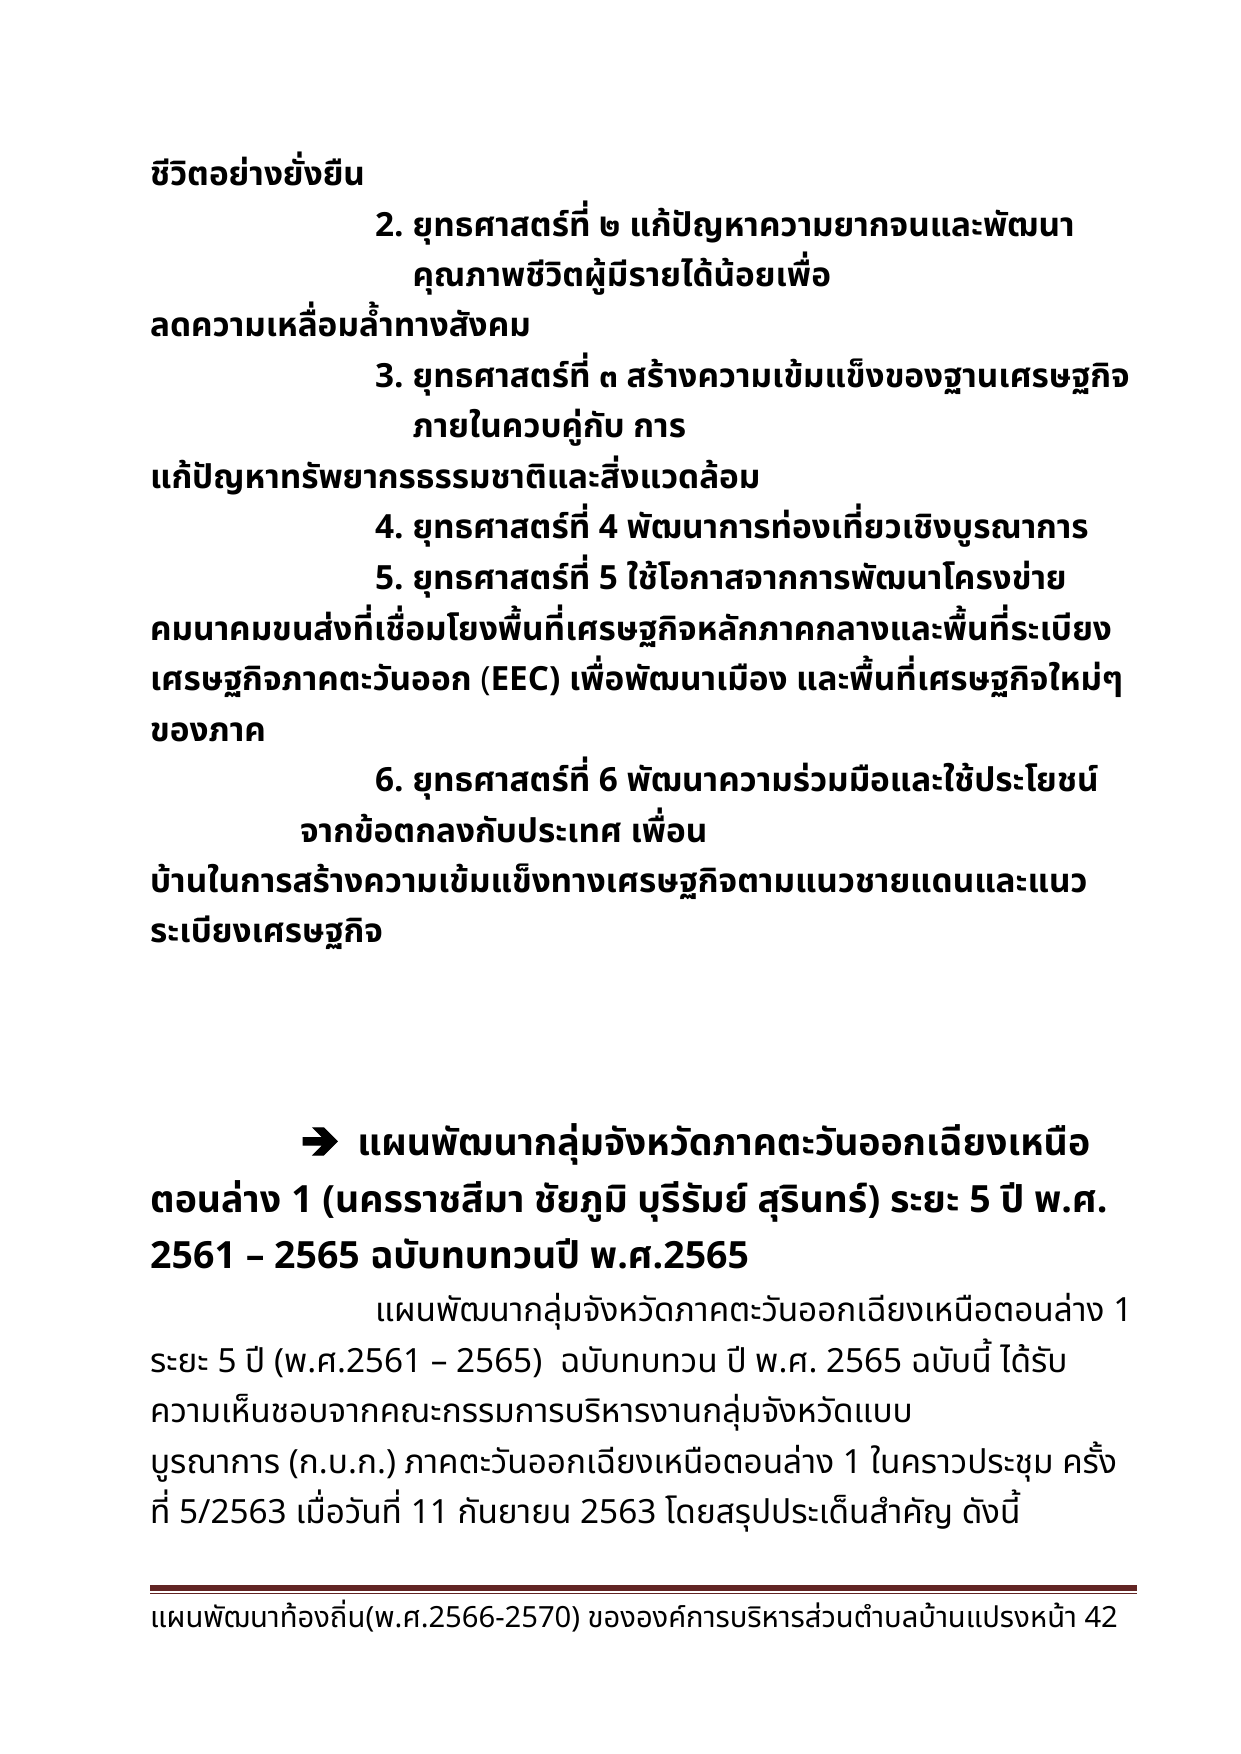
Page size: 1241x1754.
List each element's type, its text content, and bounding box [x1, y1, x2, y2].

text แผนพัฒนากลุ่มจังหวัดภาคตะวันออกเฉียงเหนือตอนล่าง 1 (นครราชสีมา ชัยภูมิ บุรีรัมย์ สุรินทร์) ระยะ 5 ปี พ.ศ. 2561 – 2565 ฉบับทบทวนปี พ.ศ.2565 [150, 1115, 1137, 1286]
text 5. ยุทธศาสตร์ที่ 5 ใช้โอกาสจากการพัฒนาโครงข่ายคมนาคมขนส่งที่เชื่อมโยงพื้นที่เศรษฐกิจหลักภาคกลางและพื้นที่ระเบียงเศรษฐกิจภาคตะวันออก (EEC) เพื่อพัฒนาเมือง และพื้นที่เศรษฐกิจใหม่ๆ ของภาค [150, 554, 1137, 756]
list ยุทธศาสตร์ที่ ๒ แก้ปัญหาความยากจนและพัฒนาคุณภาพชีวิตผู้มีรายได้น้อยเพื่อ [375, 200, 1137, 301]
text ชีวิตอย่างยั่งยืน [150, 150, 1137, 200]
text 4. ยุทธศาสตร์ที่ 4 พัฒนาการท่องเที่ยวเชิงบูรณาการ [300, 503, 1137, 554]
text บูรณาการ (ก.บ.ก.) ภาคตะวันออกเฉียงเหนือตอนล่าง 1 ในคราวประชุม ครั้งที่ 5/2563 เมื่อวันที่ 11 กันยายน 2563 โดยสรุปประเด็นสำคัญ ดังนี้ [150, 1437, 1137, 1539]
list ยุทธศาสตร์ที่ ๓ สร้างความเข้มแข็งของฐานเศรษฐกิจภายในควบคู่กับ การ [375, 352, 1137, 453]
text บ้านในการสร้างความเข้มแข็งทางเศรษฐกิจตามแนวชายแดนและแนวระเบียงเศรษฐกิจ [150, 857, 1137, 958]
text แก้ปัญหาทรัพยากรธรรมชาติและสิ่งแวดล้อม [150, 453, 1137, 503]
text แผนพัฒนากลุ่มจังหวัดภาคตะวันออกเฉียงเหนือตอนล่าง 1 ระยะ 5 ปี (พ.ศ.2561 – 2565) ฉบับทบทวน ปี พ.ศ. 2565 ฉบับนี้ ได้รับความเห็นชอบจากคณะกรรมการบริหารงานกลุ่มจังหวัดแบบ [150, 1286, 1137, 1437]
text 6. ยุทธศาสตร์ที่ 6 พัฒนาความร่วมมือและใช้ประโยชน์จากข้อตกลงกับประเทศ เพื่อน [300, 756, 1137, 857]
text ลดความเหลื่อมล้ำทางสังคม [150, 301, 1137, 352]
